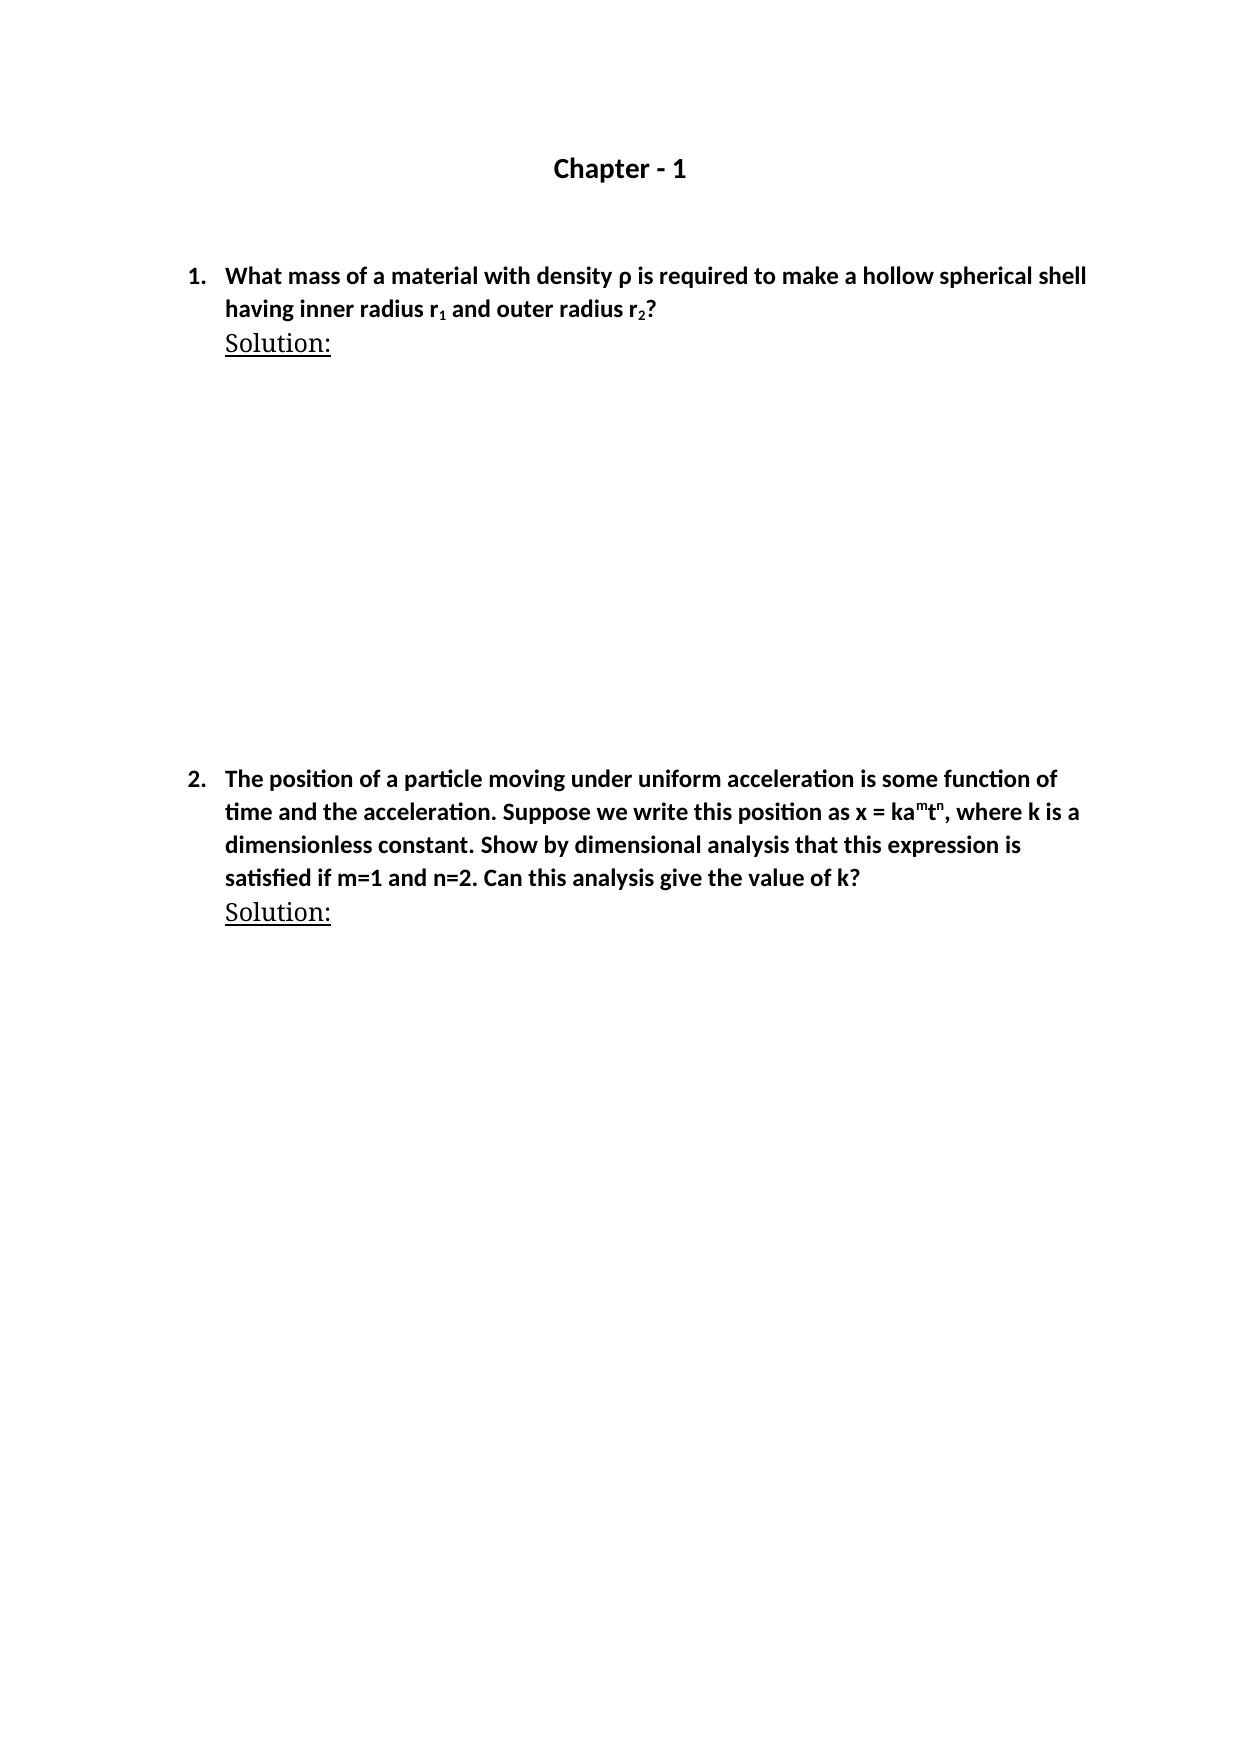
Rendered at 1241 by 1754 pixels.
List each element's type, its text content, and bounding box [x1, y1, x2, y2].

list The position of a particle moving under uniform acceleration is some function of time and the acceleration. Suppose we write this position as x = kamtn, where k is a dimensionless constant. Show by dimensional analysis that this expression is satisfied if m=1 and n=2. Can this analysis give the value of k? [187, 763, 1090, 892]
list What mass of a material with density ρ is required to make a hollow spherical shell having inner radius r1 and outer radius r2? [187, 260, 1090, 324]
text Chapter - 1 [150, 150, 1090, 186]
list Solution: [225, 326, 1090, 360]
list Solution: [225, 895, 1090, 929]
